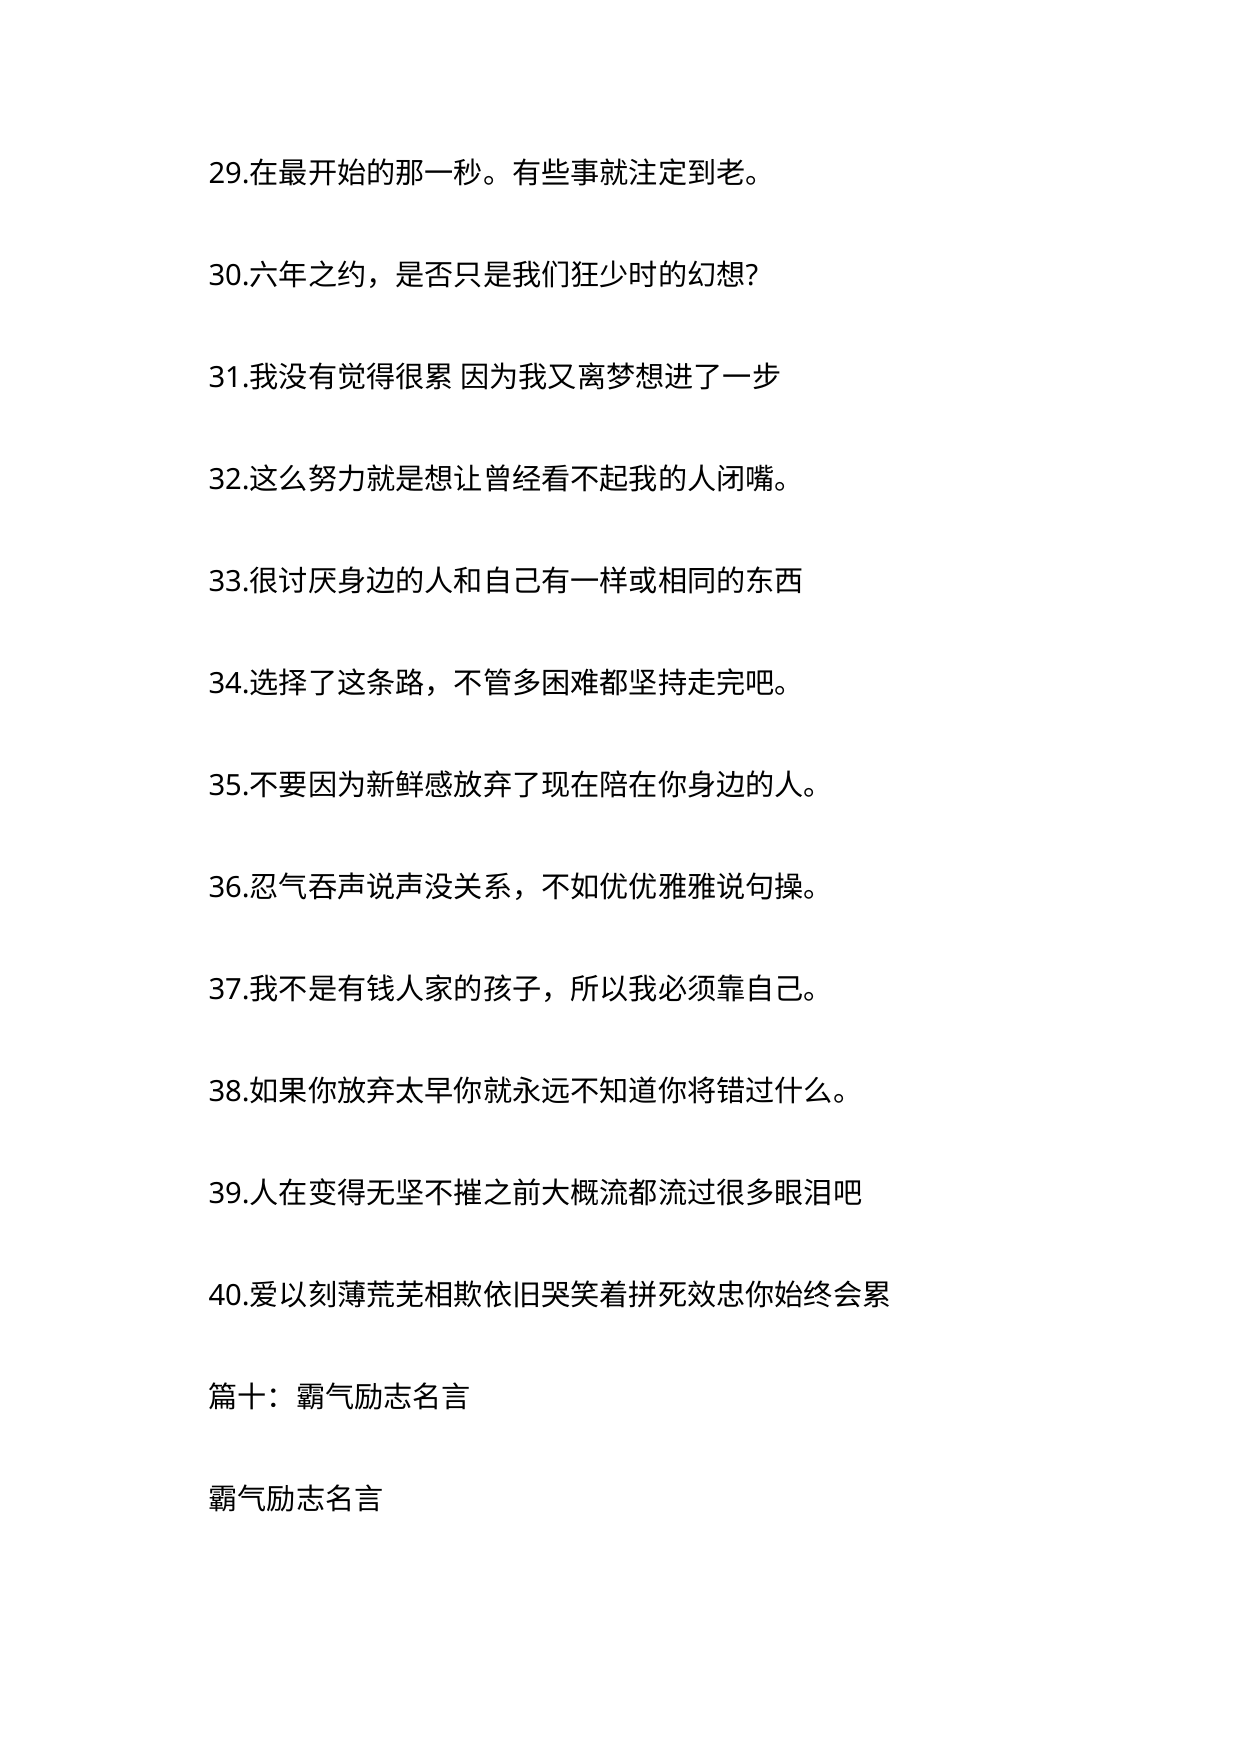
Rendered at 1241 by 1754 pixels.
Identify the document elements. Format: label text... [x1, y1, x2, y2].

text 35.不要因为新鲜感放弃了现在陪在你身边的人。 [150, 762, 1090, 804]
text 36.忍气吞声说声没关系，不如优优雅雅说句操。 [150, 864, 1090, 906]
text 31.我没有觉得很累 因为我又离梦想进了一步 [150, 354, 1090, 396]
text 30.六年之约，是否只是我们狂少时的幻想? [150, 252, 1090, 294]
text 39.人在变得无坚不摧之前大概流都流过很多眼泪吧 [150, 1170, 1090, 1212]
text 霸气励志名言 [150, 1476, 1090, 1518]
text 38.如果你放弃太早你就永远不知道你将错过什么。 [150, 1068, 1090, 1110]
text 34.选择了这条路，不管多困难都坚持走完吧。 [150, 660, 1090, 702]
text 40.爱以刻薄荒芜相欺依旧哭笑着拼死效忠你始终会累 [150, 1272, 1090, 1314]
text 29.在最开始的那一秒。有些事就注定到老。 [150, 150, 1090, 192]
text 33.很讨厌身边的人和自己有一样或相同的东西 [150, 558, 1090, 600]
text 篇十：霸气励志名言 [150, 1374, 1090, 1416]
text 32.这么努力就是想让曾经看不起我的人闭嘴。 [150, 456, 1090, 498]
text 37.我不是有钱人家的孩子，所以我必须靠自己。 [150, 966, 1090, 1008]
